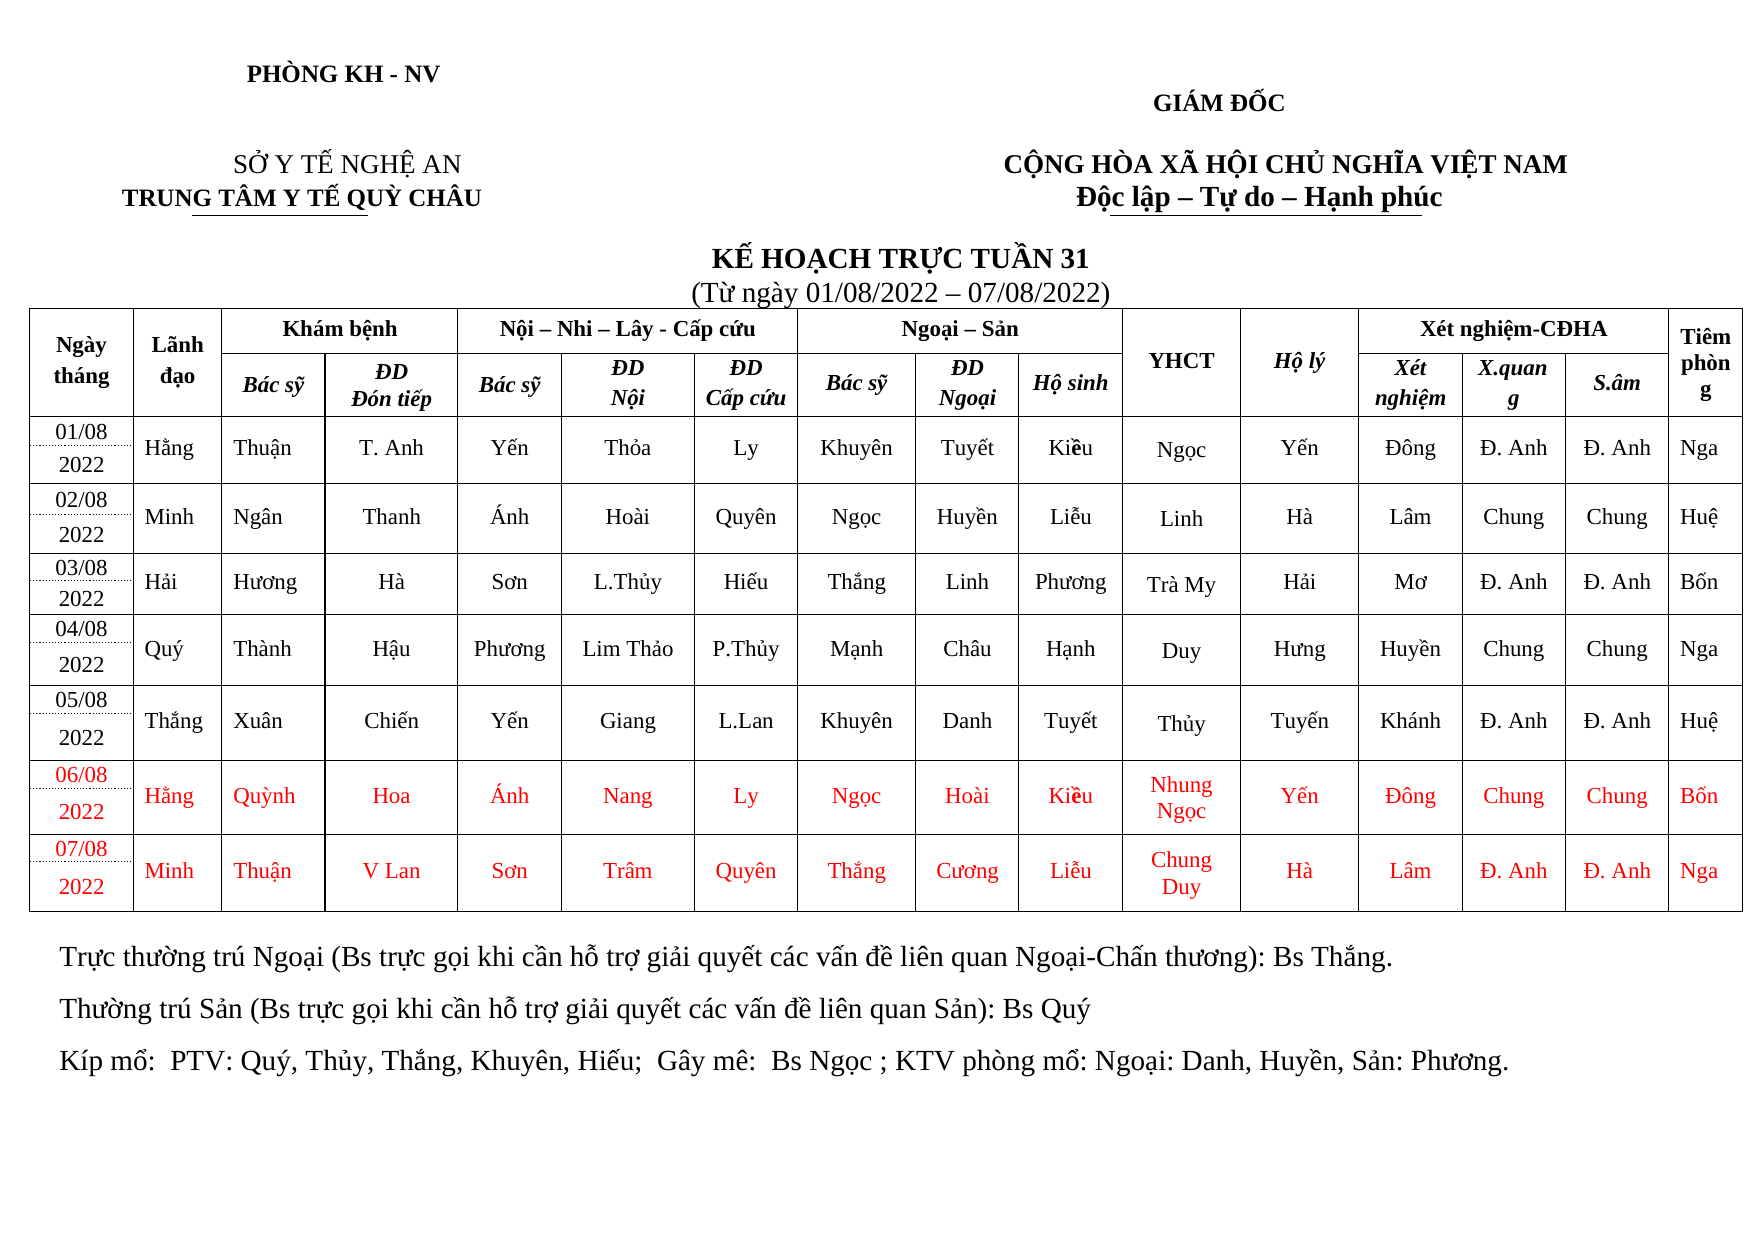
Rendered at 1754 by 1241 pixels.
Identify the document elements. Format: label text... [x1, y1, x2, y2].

table_cell Minh [134, 835, 221, 911]
table_cell Hà [1241, 835, 1358, 911]
table_cell Duy [1123, 615, 1240, 685]
table_cell 01/08 [30, 417, 133, 445]
table_cell Hưng [1241, 615, 1358, 685]
text GIÁM ĐỐC [59, 88, 1742, 117]
table_cell Ngân [222, 484, 324, 553]
table_cell Yến [458, 417, 561, 483]
table_cell Giang [562, 686, 694, 760]
table_header Hộ lý [1241, 309, 1358, 416]
text (Từ ngày 01/08/2022 – 07/08/2022) [59, 275, 1742, 308]
table_cell Trâm [562, 835, 694, 911]
table_cell Thuận [222, 835, 324, 911]
table_header Ngoại – Sản [798, 309, 1122, 353]
table_cell Thuận [222, 417, 324, 483]
table_cell Bác sỹ [798, 354, 915, 416]
table_cell Khuyên [798, 417, 915, 483]
text Thường trú Sản (Bs trực gọi khi cần hỗ trợ giải quyết các vấn đề liên quan Sản): Bs Quý [59, 977, 1742, 1029]
table_cell ĐD Cấp cứu [695, 354, 797, 416]
table_cell 2022 [30, 642, 133, 685]
table_cell Hằng [134, 761, 221, 834]
table_cell Chung [1566, 615, 1668, 685]
text SỞ Y TẾ NGHỆ AN CỘNG HÒA XÃ HỘI CHỦ NGHĨA VIỆT NAM [59, 148, 1742, 179]
table_cell Đ. Anh [1463, 417, 1565, 483]
table_cell Nhung Ngọc [1123, 761, 1240, 834]
table_cell Linh [916, 554, 1018, 614]
table_cell Đ. Anh [1566, 686, 1668, 760]
text TRUNG TÂM Y TẾ QUỲ CHÂU Độc lập – Tự do – Hạnh phúc [59, 179, 1742, 212]
table_cell Chung [1463, 615, 1565, 685]
table_header Khám bệnh [222, 309, 457, 353]
table_cell Hộ sinh [1019, 354, 1122, 416]
table_cell Ly [695, 761, 797, 834]
table_cell Hiếu [695, 554, 797, 614]
table_cell Hoài [562, 484, 694, 553]
table_cell Liễu [1019, 835, 1122, 911]
table_cell Chung [1463, 761, 1565, 834]
table_cell Hạnh [1019, 615, 1122, 685]
table_cell Hải [1241, 554, 1358, 614]
table_cell Kiều [1019, 761, 1122, 834]
table_cell 2022 [30, 514, 133, 553]
table_cell Thanh [326, 484, 457, 553]
table_cell Sơn [458, 554, 561, 614]
table_cell Tuyết [916, 417, 1018, 483]
table_cell Nga [1669, 615, 1742, 685]
text KẾ HOẠCH TRỰC TUẦN 31 [59, 241, 1742, 275]
table_cell Hằng [134, 417, 221, 483]
table_cell L.Thủy [562, 554, 694, 614]
table_cell Đ. Anh [1463, 686, 1565, 760]
table_cell ĐD Nội [562, 354, 694, 416]
table_cell 2022 [30, 788, 133, 834]
table_cell Thủy [1123, 686, 1240, 760]
table_cell P.Thủy [695, 615, 797, 685]
table_cell 2022 [30, 580, 133, 614]
table_cell S.âm [1566, 354, 1668, 416]
table_cell Đông [1359, 761, 1462, 834]
table_cell X.quang [1463, 354, 1565, 416]
table_cell Thỏa [562, 417, 694, 483]
table_cell Kiều [1019, 417, 1122, 483]
table_cell V Lan [326, 835, 457, 911]
table_cell Hà [1241, 484, 1358, 553]
table_cell Chung Duy [1123, 835, 1240, 911]
table_cell Nga [1669, 835, 1742, 911]
table_cell Huệ [1669, 484, 1742, 553]
table_cell Thắng [798, 835, 915, 911]
table_cell Đ. Anh [1566, 554, 1668, 614]
table_cell Sơn [458, 835, 561, 911]
table_header Tiêm phòng [1669, 309, 1742, 416]
table_cell ĐD Đón tiếp [326, 354, 457, 416]
table_cell Hà [326, 554, 457, 614]
table_cell Liễu [1019, 484, 1122, 553]
text Trực thường trú Ngoại (Bs trực gọi khi cần hỗ trợ giải quyết các vấn đề liên quan Ngoại-Chấn thương): Bs Thắng. [59, 924, 1742, 977]
table_cell Quý [134, 615, 221, 685]
table_cell Yến [458, 686, 561, 760]
table_cell Tuyết [1019, 686, 1122, 760]
table_cell Bốn [1669, 761, 1742, 834]
table_cell Trà My [1123, 554, 1240, 614]
table_cell Yến [1241, 417, 1358, 483]
table_cell Bác sỹ [458, 354, 561, 416]
table_cell Đông [1359, 417, 1462, 483]
table_cell Nang [562, 761, 694, 834]
table_cell Tuyến [1241, 686, 1358, 760]
table_cell 2022 [30, 445, 133, 483]
table_cell Hương [222, 554, 324, 614]
table_cell Chiến [326, 686, 457, 760]
table_cell Phương [458, 615, 561, 685]
table_cell Châu [916, 615, 1018, 685]
table_cell Chung [1566, 484, 1668, 553]
table_cell Khánh [1359, 686, 1462, 760]
table_cell Huyền [1359, 615, 1462, 685]
table_cell Chung [1566, 761, 1668, 834]
table_cell 07/08 [30, 835, 133, 861]
table_cell Nga [1669, 417, 1742, 483]
table_header Lãnh đạo [134, 309, 221, 416]
table_cell Minh [134, 484, 221, 553]
table_cell Mạnh [798, 615, 915, 685]
table_cell Đ. Anh [1463, 554, 1565, 614]
table_cell 02/08 [30, 484, 133, 514]
table_cell Chung [1463, 484, 1565, 553]
table_cell Ánh [458, 761, 561, 834]
table_cell Huyền [916, 484, 1018, 553]
table_cell Quỳnh [222, 761, 324, 834]
table_header Ngày tháng [30, 309, 133, 416]
table_cell Ngọc [1123, 417, 1240, 483]
table_cell Xuân [222, 686, 324, 760]
table_cell 04/08 [30, 615, 133, 642]
table_cell Cương [916, 835, 1018, 911]
table_cell Thắng [798, 554, 915, 614]
table_cell Ánh [458, 484, 561, 553]
table_cell Bác sỹ [222, 354, 324, 416]
table_cell Hoa [326, 761, 457, 834]
table_cell Linh [1123, 484, 1240, 553]
table_cell Hải [134, 554, 221, 614]
table_cell 05/08 [30, 686, 133, 713]
table_cell Huệ [1669, 686, 1742, 760]
table_cell 06/08 [30, 761, 133, 788]
table_cell 03/08 [30, 554, 133, 580]
table_header YHCT [1123, 309, 1240, 416]
text Kíp mổ: PTV: Quý, Thủy, Thắng, Khuyên, Hiếu; Gây mê: Bs Ngọc ; KTV phòng mổ: Ngoại: Danh, Huyền, Sản: Phương. [59, 1029, 1742, 1081]
table_cell 2022 [30, 713, 133, 760]
table_cell Quyên [695, 484, 797, 553]
table_cell Ngọc [798, 484, 915, 553]
table_cell Phương [1019, 554, 1122, 614]
table_cell Đ. Anh [1463, 835, 1565, 911]
table_header Nội – Nhi – Lây - Cấp cứu [458, 309, 797, 353]
table_cell Đ. Anh [1566, 417, 1668, 483]
table_cell Hậu [326, 615, 457, 685]
table_cell T. Anh [326, 417, 457, 483]
table_cell 2022 [30, 861, 133, 911]
table_cell Bốn [1669, 554, 1742, 614]
table_cell Lim Thảo [562, 615, 694, 685]
table_cell Quyên [695, 835, 797, 911]
table_cell Xét nghiệm [1359, 354, 1462, 416]
table_cell Đ. Anh [1566, 835, 1668, 911]
table_cell Khuyên [798, 686, 915, 760]
table_header Xét nghiệm-CĐHA [1359, 309, 1668, 353]
table_cell Thành [222, 615, 324, 685]
table_cell Lâm [1359, 835, 1462, 911]
table_cell Ly [695, 417, 797, 483]
text PHÒNG KH - NV [59, 59, 1742, 88]
table_cell Yến [1241, 761, 1358, 834]
table_cell Ngọc [798, 761, 915, 834]
table_cell Mơ [1359, 554, 1462, 614]
table_cell ĐD Ngoại [916, 354, 1018, 416]
table_cell Danh [916, 686, 1018, 760]
table_cell Lâm [1359, 484, 1462, 553]
table_cell Thắng [134, 686, 221, 760]
table_cell Hoài [916, 761, 1018, 834]
table_cell L.Lan [695, 686, 797, 760]
